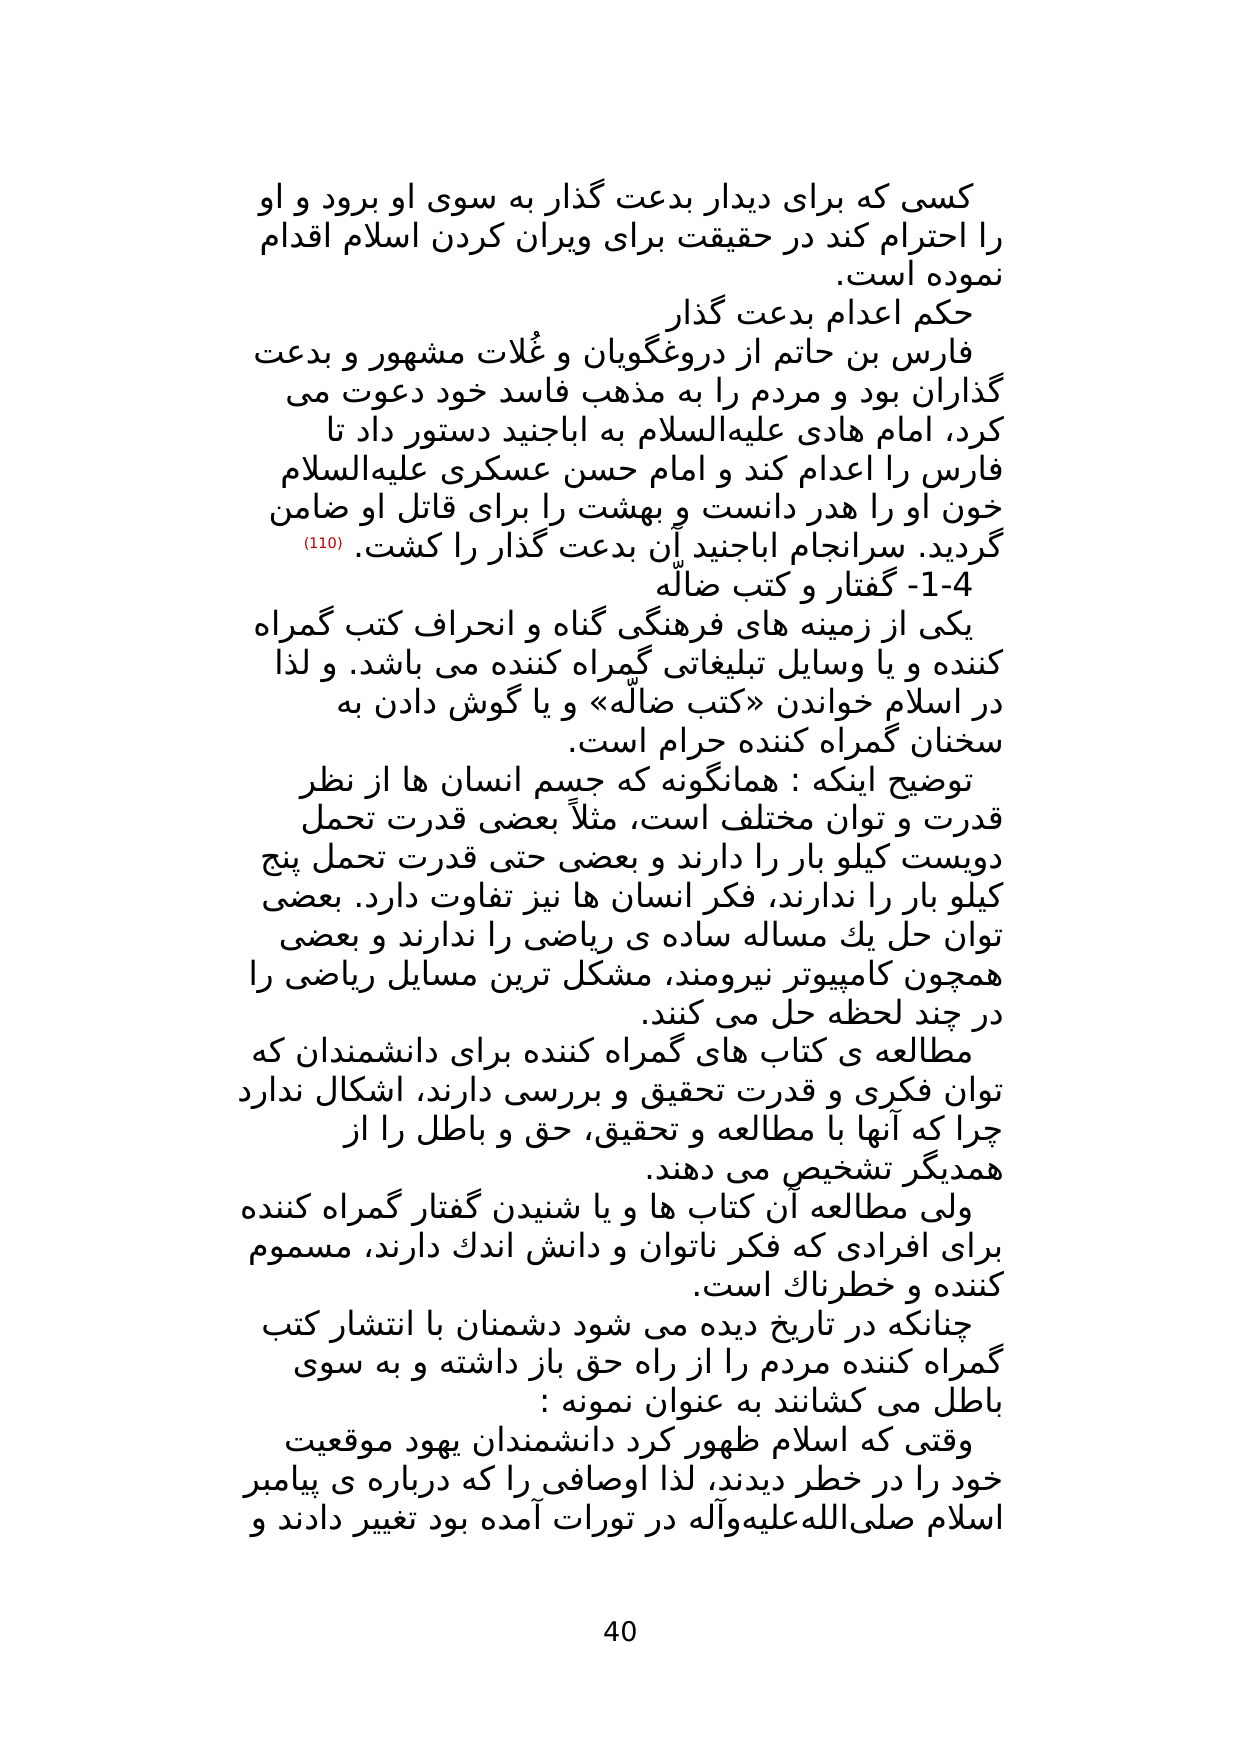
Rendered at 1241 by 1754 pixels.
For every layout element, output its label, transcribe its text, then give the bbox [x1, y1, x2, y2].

text مطالعه ى كتاب هاى گمراه كننده براى دانشمندان كه توان فكرى و قدرت تحقيق و بررسى دارند، اشكال ندارد چرا كه آنها با مطالعه و تحقيق، حق و باطل را از همديگر تشخيص مى دهند. [236, 1032, 1004, 1187]
text چنانكه در تاريخ ديده مى شود دشمنان با انتشار كتب گمراه كننده مردم را از راه حق باز داشته و به سوى باطل مى كشانند به عنوان نمونه : [236, 1304, 1004, 1421]
text يكى از زمينه هاى فرهنگى گناه و انحراف كتب گمراه كننده و يا وسايل تبليغاتى گمراه كننده مى باشد. و لذا در اسلام خواندن «كتب ضالّه» و يا گوش دادن به سخنان گمراه كننده حرام است. [236, 604, 1004, 760]
text حكم اعدام بدعت گذار [236, 294, 1004, 333]
text ولى مطالعه آن كتاب ها و يا شنيدن گفتار گمراه كننده براى افرادى كه فكر ناتوان و دانش اندك دارند، مسموم كننده و خطرناك است. [236, 1187, 1004, 1304]
text فارس بن حاتم از دروغگويان و غُلات مشهور و بدعت گذاران بود و مردم را به مذهب فاسد خود دعوت مى كرد، امام هادى عليه‌السلام به اباجنيد دستور داد تا فارس را اعدام كند و امام حسن عسكرى عليه‌السلام خون او را هدر دانست و بهشت را براى قاتل او ضامن گرديد. سرانجام اباجنيد آن بدعت گذار را كشت. (110) [236, 333, 1004, 566]
text 1-4- گفتار و كتب ضالّه [236, 566, 1004, 604]
text كسى كه براى ديدار بدعت گذار به سوى او برود و او را احترام كند در حقيقت براى ويران كردن اسلام اقدام نموده است. [236, 177, 1004, 294]
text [236, 1421, 1004, 1537]
text توضيح اينكه : همانگونه كه جسم انسان ها از نظر قدرت و توان مختلف است، مثلاً بعضى قدرت تحمل دويست كيلو بار را دارند و بعضى حتى قدرت تحمل پنج كيلو بار را ندارند، فكر انسان ها نيز تفاوت دارد. بعضى توان حل يك مساله ساده ى رياضى را ندارند و بعضى همچون كامپيوتر نيرومند، مشكل ترين مسايل رياضى را در چند لحظه حل مى كنند. [236, 760, 1004, 1032]
